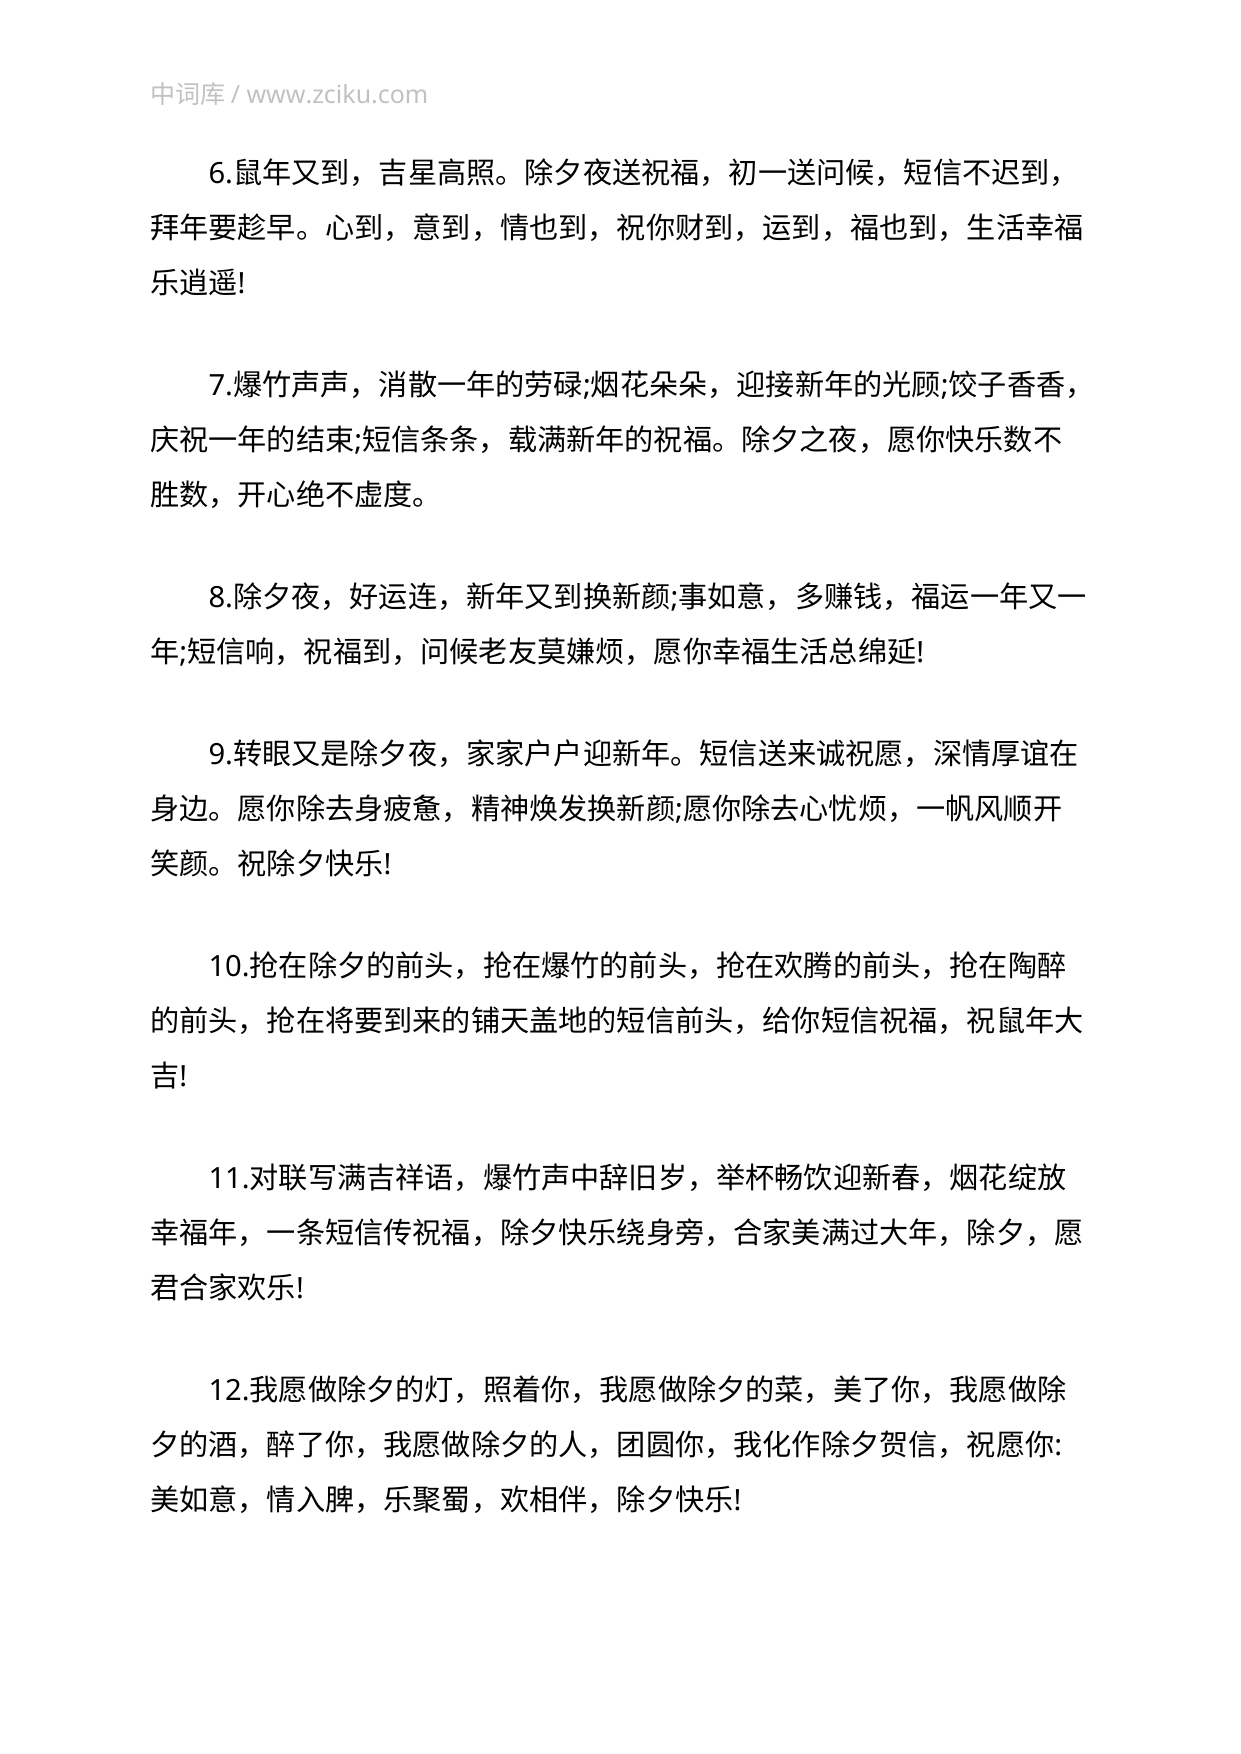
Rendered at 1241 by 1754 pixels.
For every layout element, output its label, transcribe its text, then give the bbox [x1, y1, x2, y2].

text 8.除夕夜，好运连，新年又到换新颜;事如意，多赚钱，福运一年又一年;短信响，祝福到，问候老友莫嫌烦，愿你幸福生活总绵延! [150, 574, 1090, 671]
text 9.转眼又是除夕夜，家家户户迎新年。短信送来诚祝愿，深情厚谊在身边。愿你除去身疲惫，精神焕发换新颜;愿你除去心忧烦，一帆风顺开笑颜。祝除夕快乐! [150, 731, 1090, 883]
text 12.我愿做除夕的灯，照着你，我愿做除夕的菜，美了你，我愿做除夕的酒，醉了你，我愿做除夕的人，团圆你，我化作除夕贺信，祝愿你:美如意，情入脾，乐聚蜀，欢相伴，除夕快乐! [150, 1366, 1090, 1519]
text 6.鼠年又到，吉星高照。除夕夜送祝福，初一送问候，短信不迟到，拜年要趁早。心到，意到，情也到，祝你财到，运到，福也到，生活幸福乐逍遥! [150, 150, 1090, 302]
text 11.对联写满吉祥语，爆竹声中辞旧岁，举杯畅饮迎新春，烟花绽放幸福年，一条短信传祝福，除夕快乐绕身旁，合家美满过大年，除夕，愿君合家欢乐! [150, 1154, 1090, 1307]
text 10.抢在除夕的前头，抢在爆竹的前头，抢在欢腾的前头，抢在陶醉的前头，抢在将要到来的铺天盖地的短信前头，给你短信祝福，祝鼠年大吉! [150, 943, 1090, 1095]
text 7.爆竹声声，消散一年的劳碌;烟花朵朵，迎接新年的光顾;饺子香香，庆祝一年的结束;短信条条，载满新年的祝福。除夕之夜，愿你快乐数不胜数，开心绝不虚度。 [150, 362, 1090, 514]
